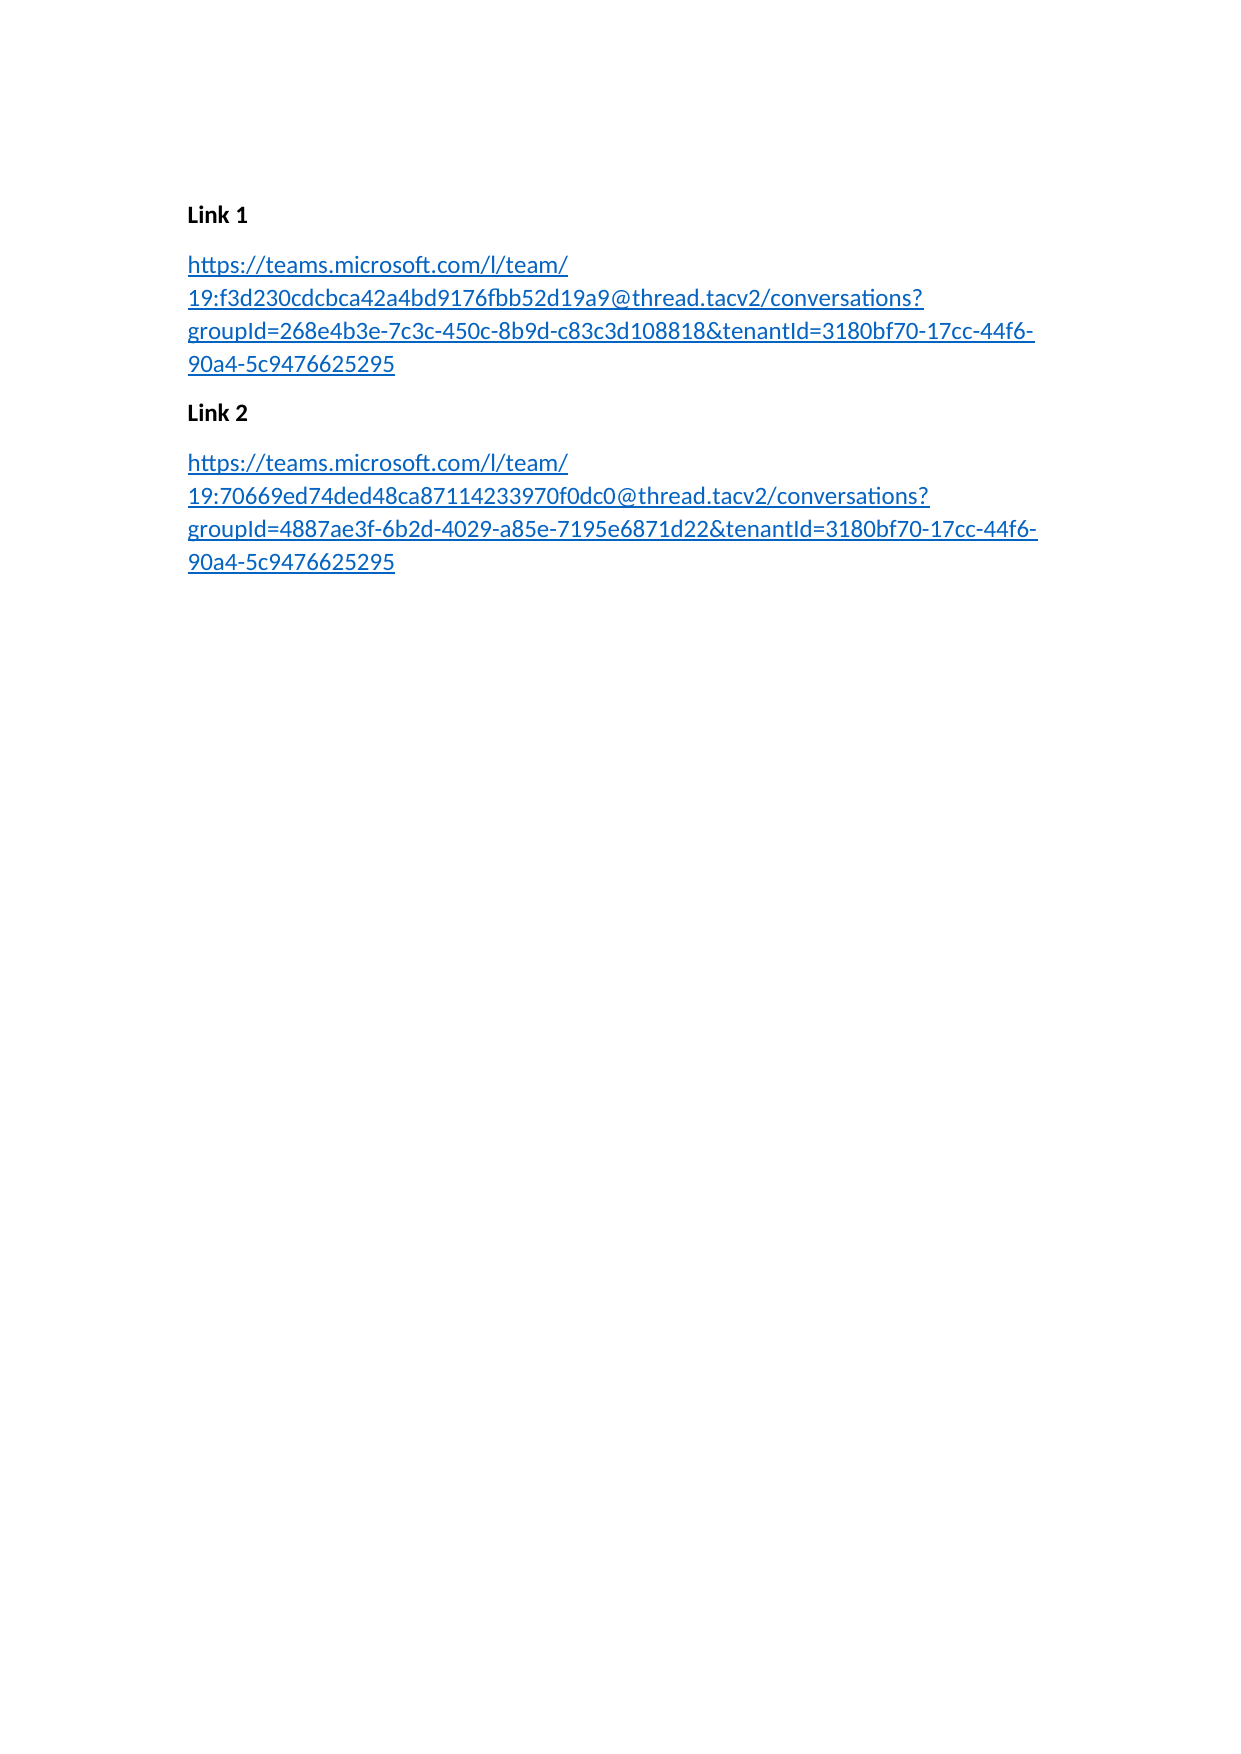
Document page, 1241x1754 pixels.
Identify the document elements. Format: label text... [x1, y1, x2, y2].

text https://teams.microsoft.com/l/team/19:70669ed74ded48ca87114233970f0dc0@thread.tacv2/conversations?groupId=4887ae3f-6b2d-4029-a85e-7195e6871d22&tenantId=3180bf70-17cc-44f6-90a4-5c9476625295 [187, 447, 1053, 576]
text Link 2 [187, 397, 1053, 428]
text https://teams.microsoft.com/l/team/19:f3d230cdcbca42a4bd9176fbb52d19a9@thread.tacv2/conversations?groupId=268e4b3e-7c3c-450c-8b9d-c83c3d108818&tenantId=3180bf70-17cc-44f6-90a4-5c9476625295 [187, 249, 1053, 378]
text Link 1 [187, 199, 1053, 230]
